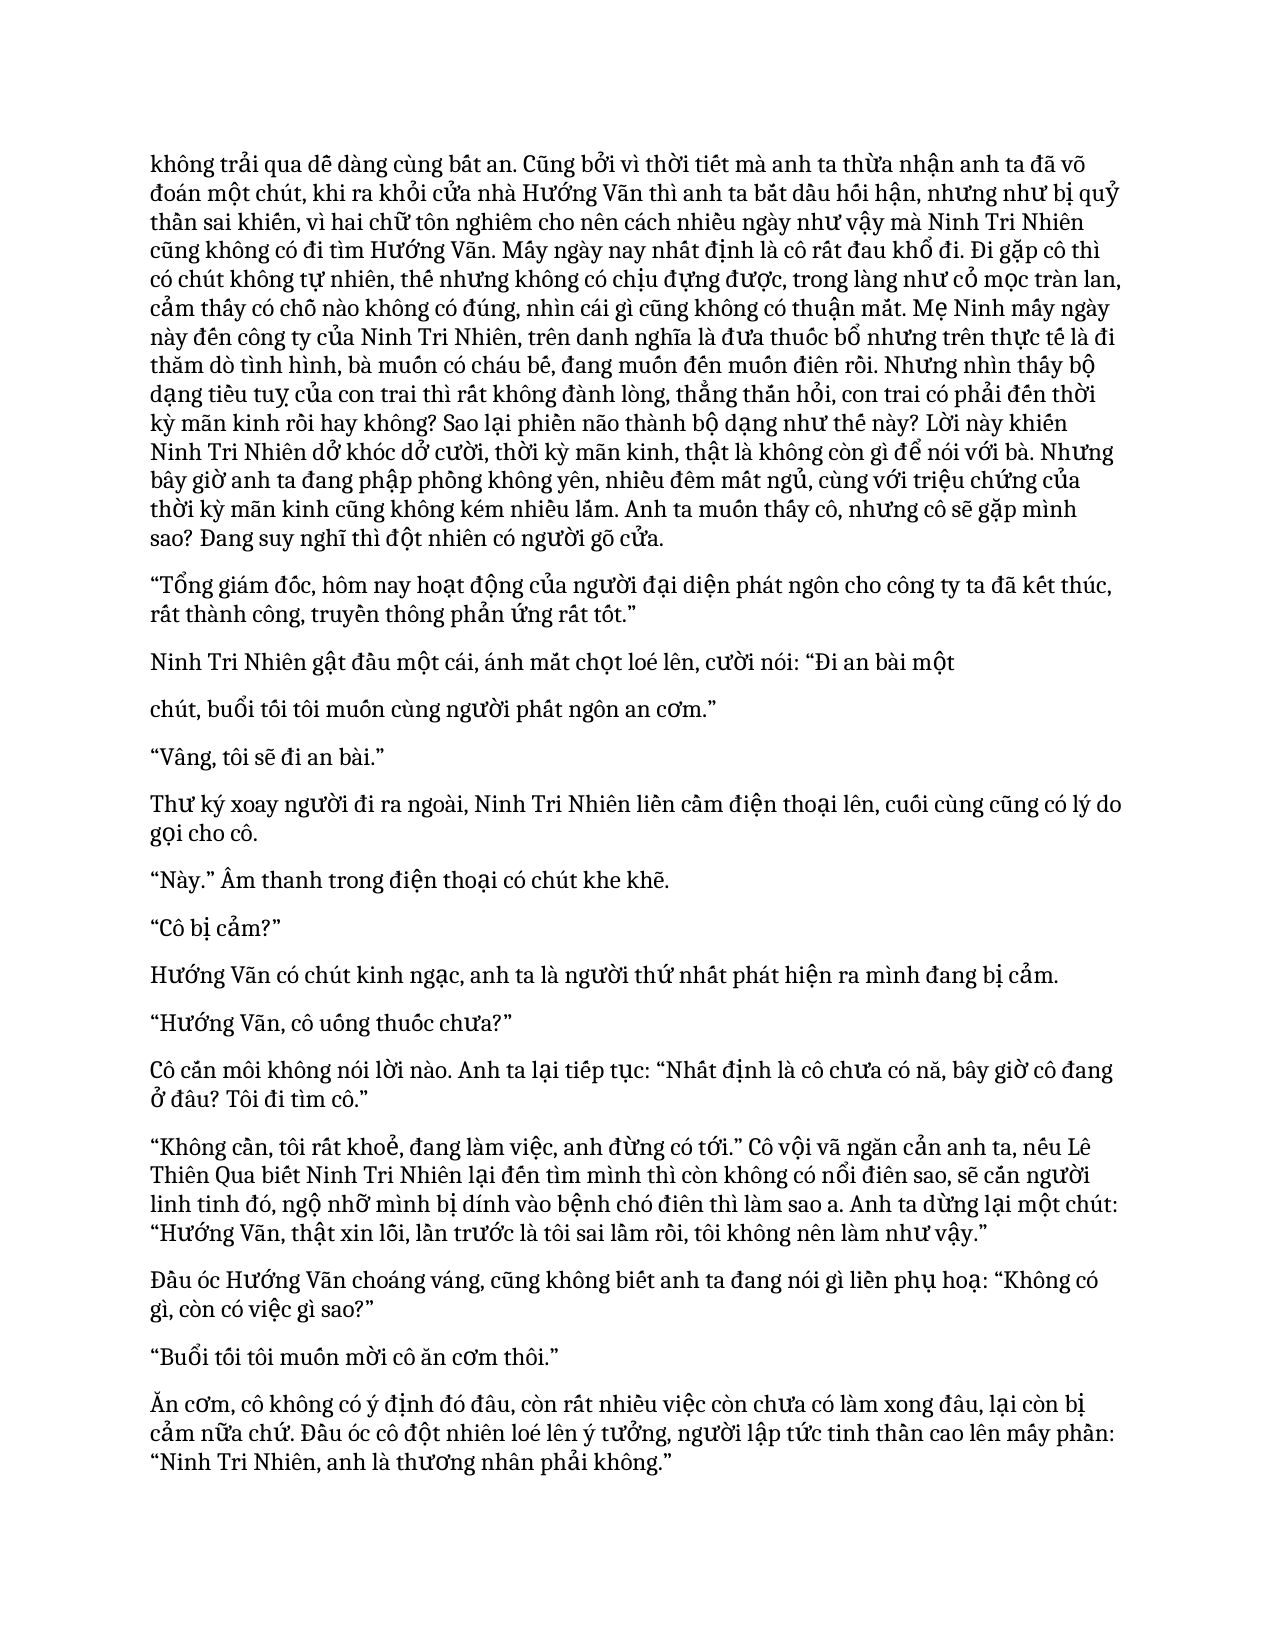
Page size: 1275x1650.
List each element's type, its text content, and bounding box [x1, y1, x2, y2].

text Ăn cơm, cô không có ý định đó đâu, còn rất nhiều việc còn chưa có làm xong đâu, lại còn bị cảm nữa chứ. Đầu óc cô đột nhiên loé lên ý tưởng, người lập tức tinh thần cao lên mấy phần: “Ninh Tri Nhiên, anh là thương nhân phải không.” [150, 1390, 1125, 1476]
text “Tổng giám đốc, hôm nay hoạt động của người đại diện phát ngôn cho công ty ta đã kết thúc, rất thành công, truyền thông phản ứng rất tốt.” [150, 571, 1125, 629]
text “Buổi tối tôi muốn mời cô ăn cơm thôi.” [150, 1342, 1125, 1371]
text Thư ký xoay người đi ra ngoài, Ninh Tri Nhiên liền cầm điện thoại lên, cuối cùng cũng có lý do gọi cho cô. [150, 790, 1125, 847]
text Ninh Tri Nhiên gật đầu một cái, ánh mắt chọt loé lên, cười nói: “Đi an bài một [150, 647, 1125, 676]
text “Này.” Âm thanh trong điện thoại có chút khe khẽ. [150, 866, 1125, 895]
text “Hướng Vãn, cô uống thuốc chưa?” [150, 1009, 1125, 1037]
text Cô cắn môi không nói lời nào. Anh ta lại tiếp tục: “Nhất định là cô chưa có nă, bây giờ cô đang ở đâu? Tôi đi tìm cô.” [150, 1056, 1125, 1114]
text “Vâng, tôi sẽ đi an bài.” [150, 742, 1125, 771]
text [150, 150, 1125, 552]
text chút, buổi tối tôi muốn cùng người phất ngôn an cơm.” [150, 695, 1125, 724]
text “Cô bị cảm?” [150, 914, 1125, 942]
text Hướng Vãn có chút kinh ngạc, anh ta là người thứ nhất phát hiện ra mình đang bị cảm. [150, 961, 1125, 990]
text Đầu óc Hướng Vãn choáng váng, cũng không biết anh ta đang nói gì liền phụ hoạ: “Không có gì, còn có việc gì sao?” [150, 1266, 1125, 1324]
text “Không cần, tôi rất khoẻ, đang làm việc, anh đừng có tới.” Cô vội vã ngăn cản anh ta, nếu Lê Thiên Qua biết Ninh Tri Nhiên lại đến tìm mình thì còn không có nổi điên sao, sẽ cắn người linh tinh đó, ngộ nhỡ mình bị dính vào bệnh chó điên thì làm sao a. Anh ta dừng lại một chút: “Hướng Vãn, thật xin lỗi, lần trước là tôi sai lầm rồi, tôi không nên làm như vậy.” [150, 1132, 1125, 1247]
